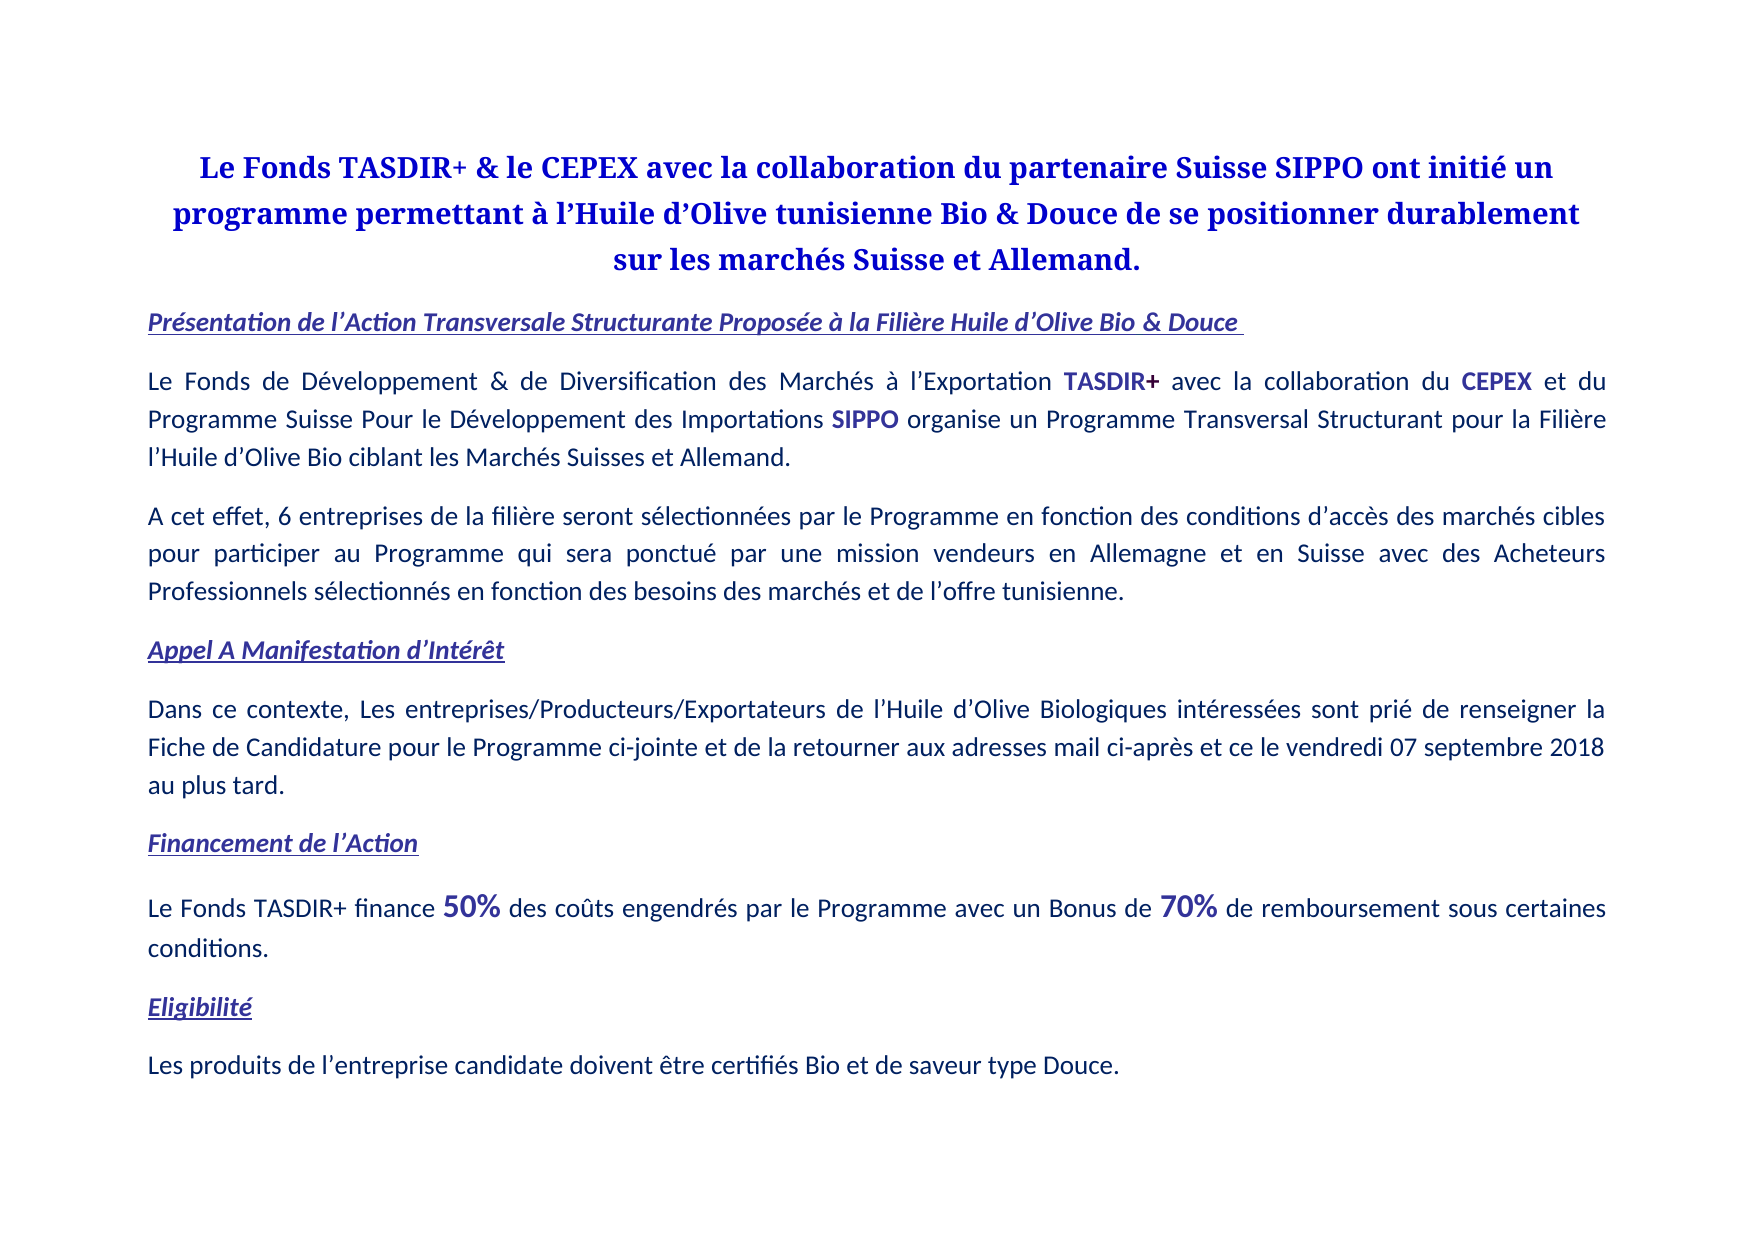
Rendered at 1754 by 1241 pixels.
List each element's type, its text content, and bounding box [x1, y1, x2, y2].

text A cet effet, 6 entreprises de la filière seront sélectionnées par le Programme en fonction des conditions d’accès des marchés cibles pour participer au Programme qui sera ponctué par une mission vendeurs en Allemagne et en Suisse avec des Acheteurs Professionnels sélectionnés en fonction des besoins des marchés et de l’offre tunisienne. [148, 499, 1606, 607]
text Eligibilité [148, 990, 1606, 1023]
text Financement de l’Action [148, 827, 1606, 859]
text Le Fonds TASDIR+ & le CEPEX avec la collaboration du partenaire Suisse SIPPO ont initié un programme permettant à l’Huile d’Olive tunisienne Bio & Douce de se positionner durablement sur les marchés Suisse et Allemand. [148, 148, 1606, 278]
text Le Fonds TASDIR+ finance 50% des coûts engendrés par le Programme avec un Bonus de 70% de remboursement sous certaines conditions. [148, 885, 1606, 964]
text Les produits de l’entreprise candidate doivent être certifiés Bio et de saveur type Douce. [148, 1048, 1606, 1081]
text Le Fonds de Développement & de Diversification des Marchés à l’Exportation TASDIR+ avec la collaboration du CEPEX et du Programme Suisse Pour le Développement des Importations SIPPO organise un Programme Transversal Structurant pour la Filière l’Huile d’Olive Bio ciblant les Marchés Suisses et Allemand. [148, 364, 1606, 473]
text Présentation de l’Action Transversale Structurante Proposée à la Filière Huile d’Olive Bio & Douce [148, 305, 1606, 338]
text Appel A Manifestation d’Intérêt [148, 633, 1606, 666]
text Dans ce contexte, Les entreprises/Producteurs/Exportateurs de l’Huile d’Olive Biologiques intéressées sont prié de renseigner la Fiche de Candidature pour le Programme ci-jointe et de la retourner aux adresses mail ci-après et ce le vendredi 07 septembre 2018 au plus tard. [148, 692, 1606, 801]
